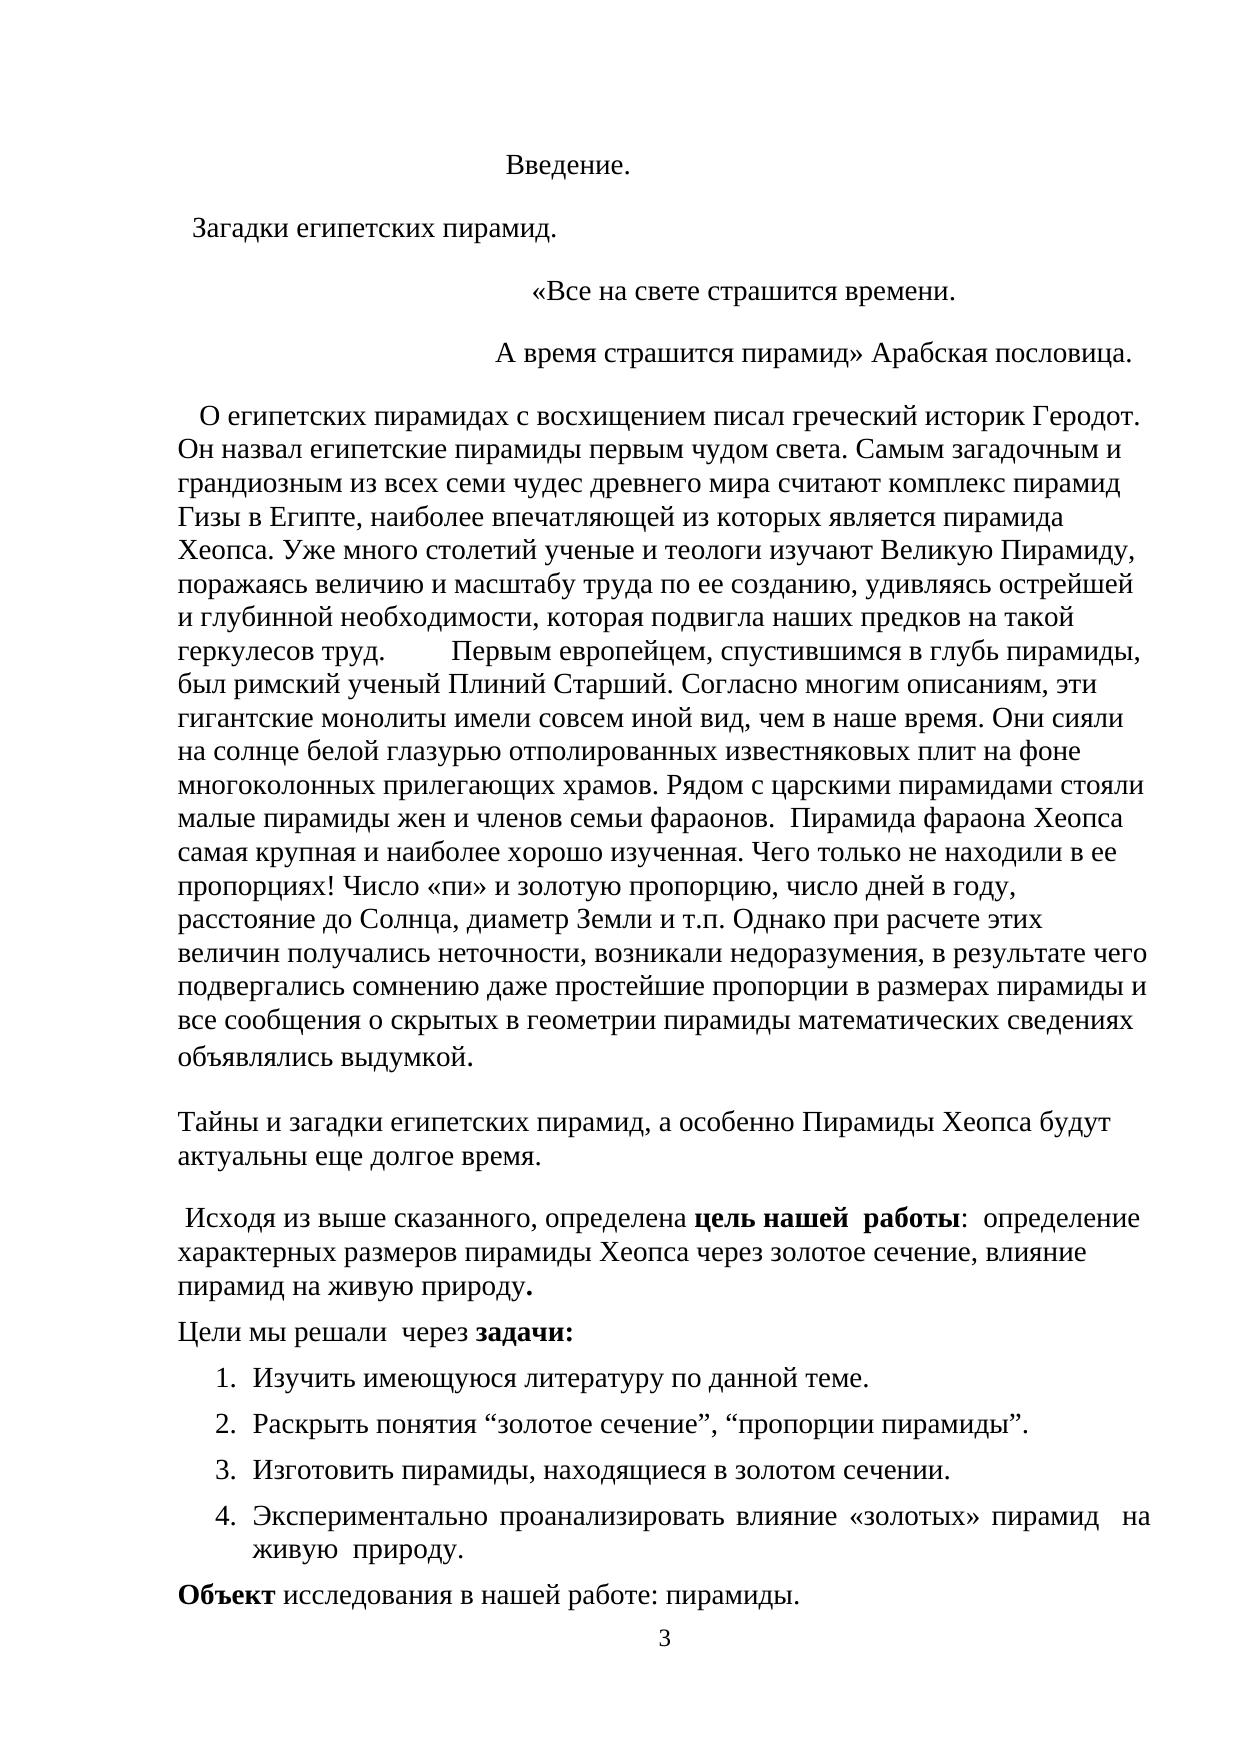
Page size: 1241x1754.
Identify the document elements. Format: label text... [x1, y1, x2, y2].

text О египетских пирамидах с восхищением писал греческий историк Геродот. Он назвал египетские пирамиды первым чудом света. Самым загадочным и грандиозным из всех семи чудес древнего мира считают комплекс пирамид Гизы в Египте, наиболее впечатляющей из которых является пирамида Хеопса. Уже много столетий ученые и теологи изучают Великую Пирамиду, поражаясь величию и масштабу труда по ее созданию, удивляясь острейшей и глубинной необходимости, которая подвигла наших предков на такой геркулесов труд. Первым европейцем, спустившимся в глубь пирамиды, был римский ученый Плиний Старший. Согласно многим описаниям, эти гигантские монолиты имели совсем иной вид, чем в наше время. Они сияли на солнце белой глазурью отполированных известняковых плит на фоне многоколонных прилегающих храмов. Рядом с царскими пирамидами стояли малые пирамиды жен и членов семьи фараонов. Пирамида фараона Хеопса самая крупная и наиболее хорошо изученная. Чего только не находили в ее пропорциях! Число «пи» и золотую пропорцию, число дней в году, расстояние до Солнца, диаметр Земли и т.п. Однако при расчете этих величин получались неточности, возникали недоразумения, в результате чего подвергались сомнению даже простейшие пропорции в размерах пирамиды и все сообщения о скрытых в геометрии пирамиды математических сведениях объявлялись выдумкой. [177, 398, 1152, 1075]
list Изучить имеющуюся литературу по данной теме. [215, 1360, 1152, 1393]
text Тайны и загадки египетских пирамид, а особенно Пирамиды Хеопса будут актуальны еще долгое время. [177, 1104, 1152, 1171]
text «Все на свете страшится времени. [327, 273, 1152, 306]
text Исходя из выше сказанного, определена цель нашей работы: определение характерных размеров пирамиды Хеопса через золотое сечение, влияние пирамид на живую природу. [177, 1201, 1152, 1301]
text Введение. [177, 147, 1152, 181]
text Загадки египетских пирамид. [177, 210, 1152, 243]
list Изготовить пирамиды, находящиеся в золотом сечении. [215, 1452, 1152, 1485]
text А время страшится пирамид» Арабская пословица. [327, 335, 1152, 369]
text Объект исследования в нашей работе: пирамиды. [177, 1577, 1152, 1611]
list Экспериментально проанализировать влияние «золотых» пирамид на живую природу. [215, 1498, 1152, 1565]
text Цели мы решали через задачи: [177, 1314, 1152, 1347]
list Раскрыть понятия “золотое сечение”, “пропорции пирамиды”. [215, 1406, 1152, 1439]
